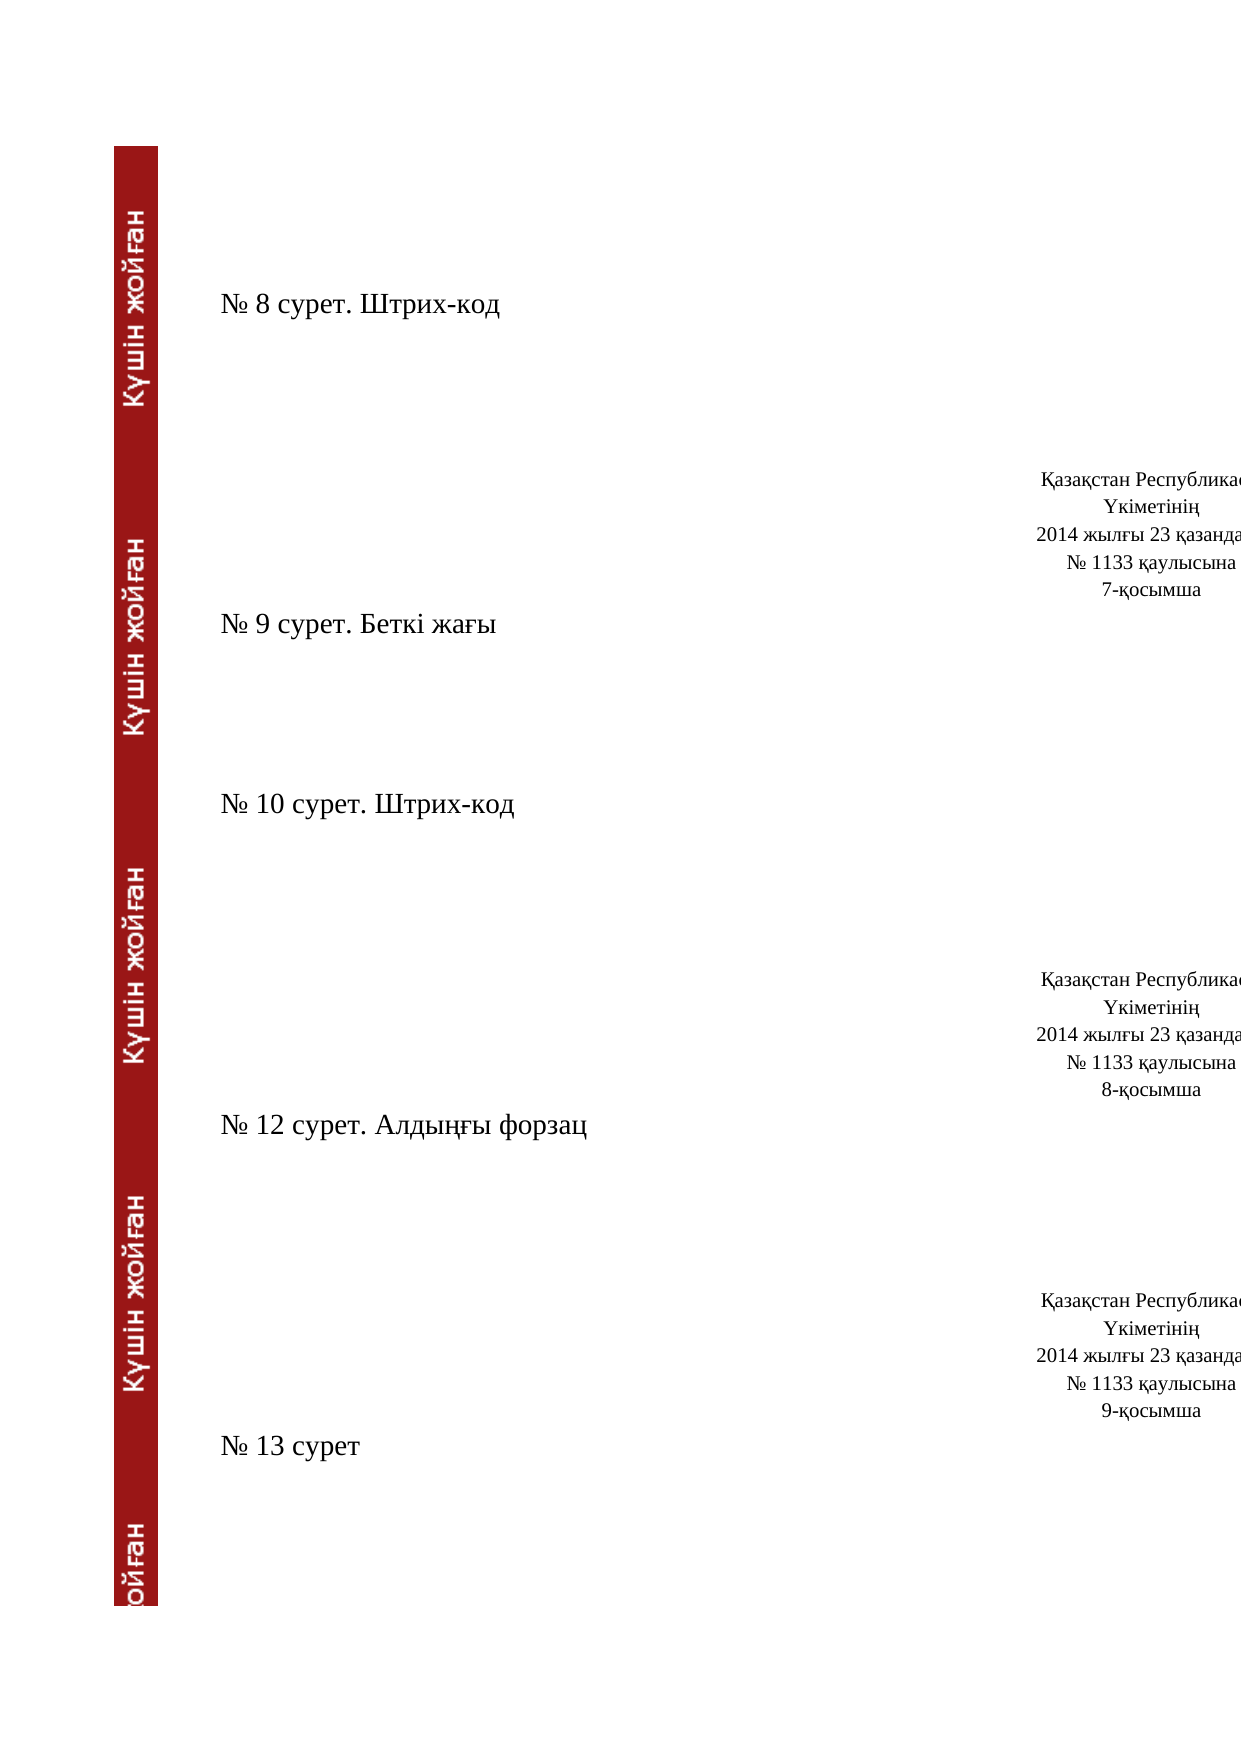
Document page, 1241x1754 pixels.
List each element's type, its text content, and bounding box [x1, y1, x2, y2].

picture [114, 1461, 158, 1606]
picture [114, 319, 158, 465]
table_header [101, 1286, 912, 1428]
text № 12 сурет. Алдыңғы форзац [112, 1107, 1128, 1140]
table_header [101, 465, 912, 607]
picture [114, 819, 158, 965]
text № 8 сурет. Штрих-код [112, 286, 1128, 319]
picture [114, 640, 158, 786]
table_header Қазақстан Республикасы Үкіметінің 2014 жылғы 23 қазандағы № 1133 қаулысына 8-қосымша [912, 965, 1240, 1107]
text № 9 сурет. Беткі жағы [112, 607, 1128, 640]
text № 10 сурет. Штрих-код [112, 786, 1128, 819]
table_header Қазақстан Республикасы Үкіметінің 2014 жылғы 23 қазандағы № 1133 қаулысына 9-қосымша [912, 1286, 1240, 1428]
text № 13 сурет [112, 1428, 1128, 1461]
picture [114, 1140, 158, 1286]
table_header [101, 965, 912, 1107]
table_header Қазақстан Республикасы Үкіметінің 2014 жылғы 23 қазандағы № 1133 қаулысына 7-қосымша [912, 465, 1240, 607]
picture [114, 146, 158, 286]
